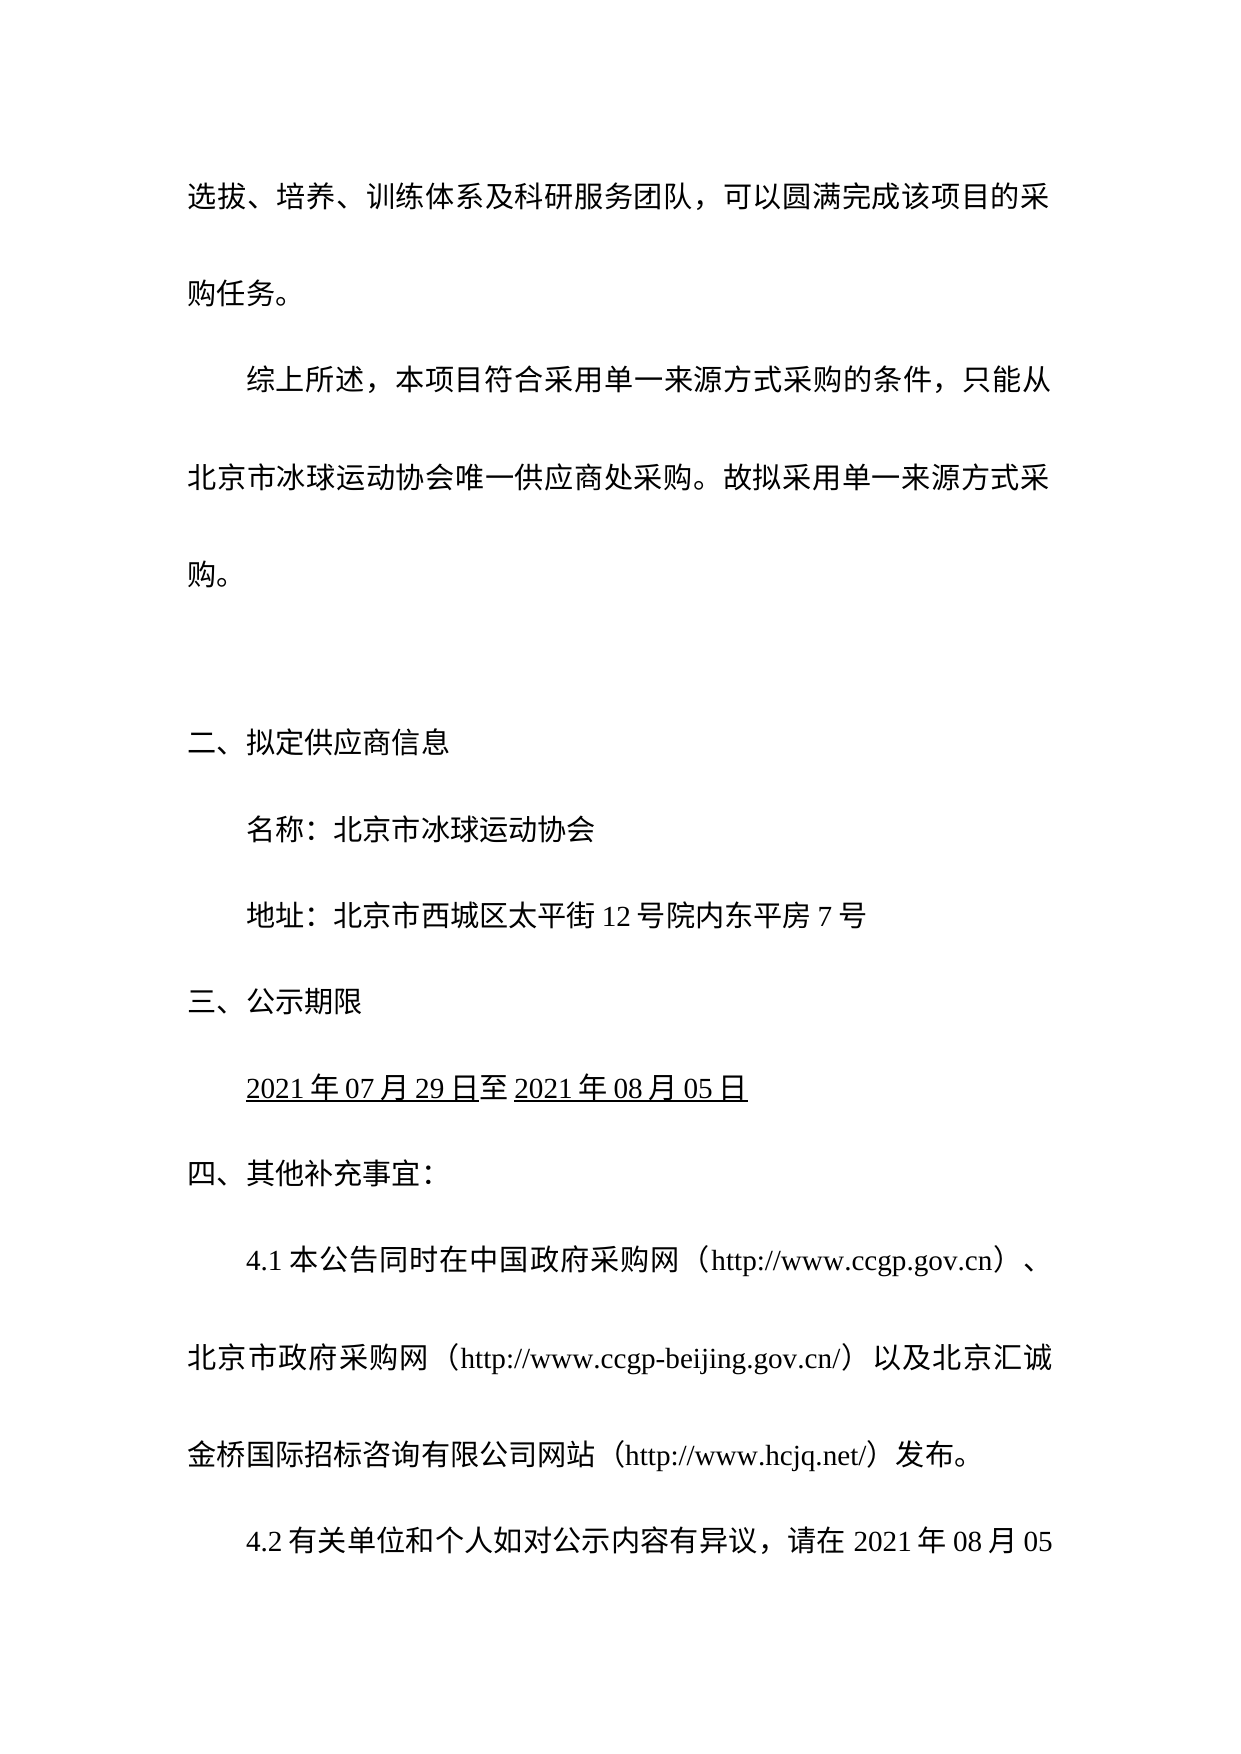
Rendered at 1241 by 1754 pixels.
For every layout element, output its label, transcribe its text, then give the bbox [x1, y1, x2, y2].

list 2021年07月29日至2021年08月05日 [187, 1053, 1053, 1118]
text 4.1本公告同时在中国政府采购网（http://www.ccgp.gov.cn）、北京市政府采购网（http://www.ccgp-beijing.gov.cn/）以及北京汇诚金桥国际招标咨询有限公司网站（http://www.hcjq.net/）发布。 [187, 1225, 1053, 1485]
text 三、公示期限 [187, 967, 1053, 1032]
text 二、拟定供应商信息 [187, 708, 1053, 773]
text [187, 1507, 1053, 1572]
text 地址：北京市西城区太平街12号院内东平房7号 [187, 881, 1053, 946]
text 综上所述，本项目符合采用单一来源方式采购的条件，只能从北京市冰球运动协会唯一供应商处采购。故拟采用单一来源方式采购。 [187, 346, 1053, 606]
text 名称：北京市冰球运动协会 [187, 795, 1053, 860]
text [187, 162, 1053, 324]
text 四、其他补充事宜： [187, 1139, 1053, 1204]
